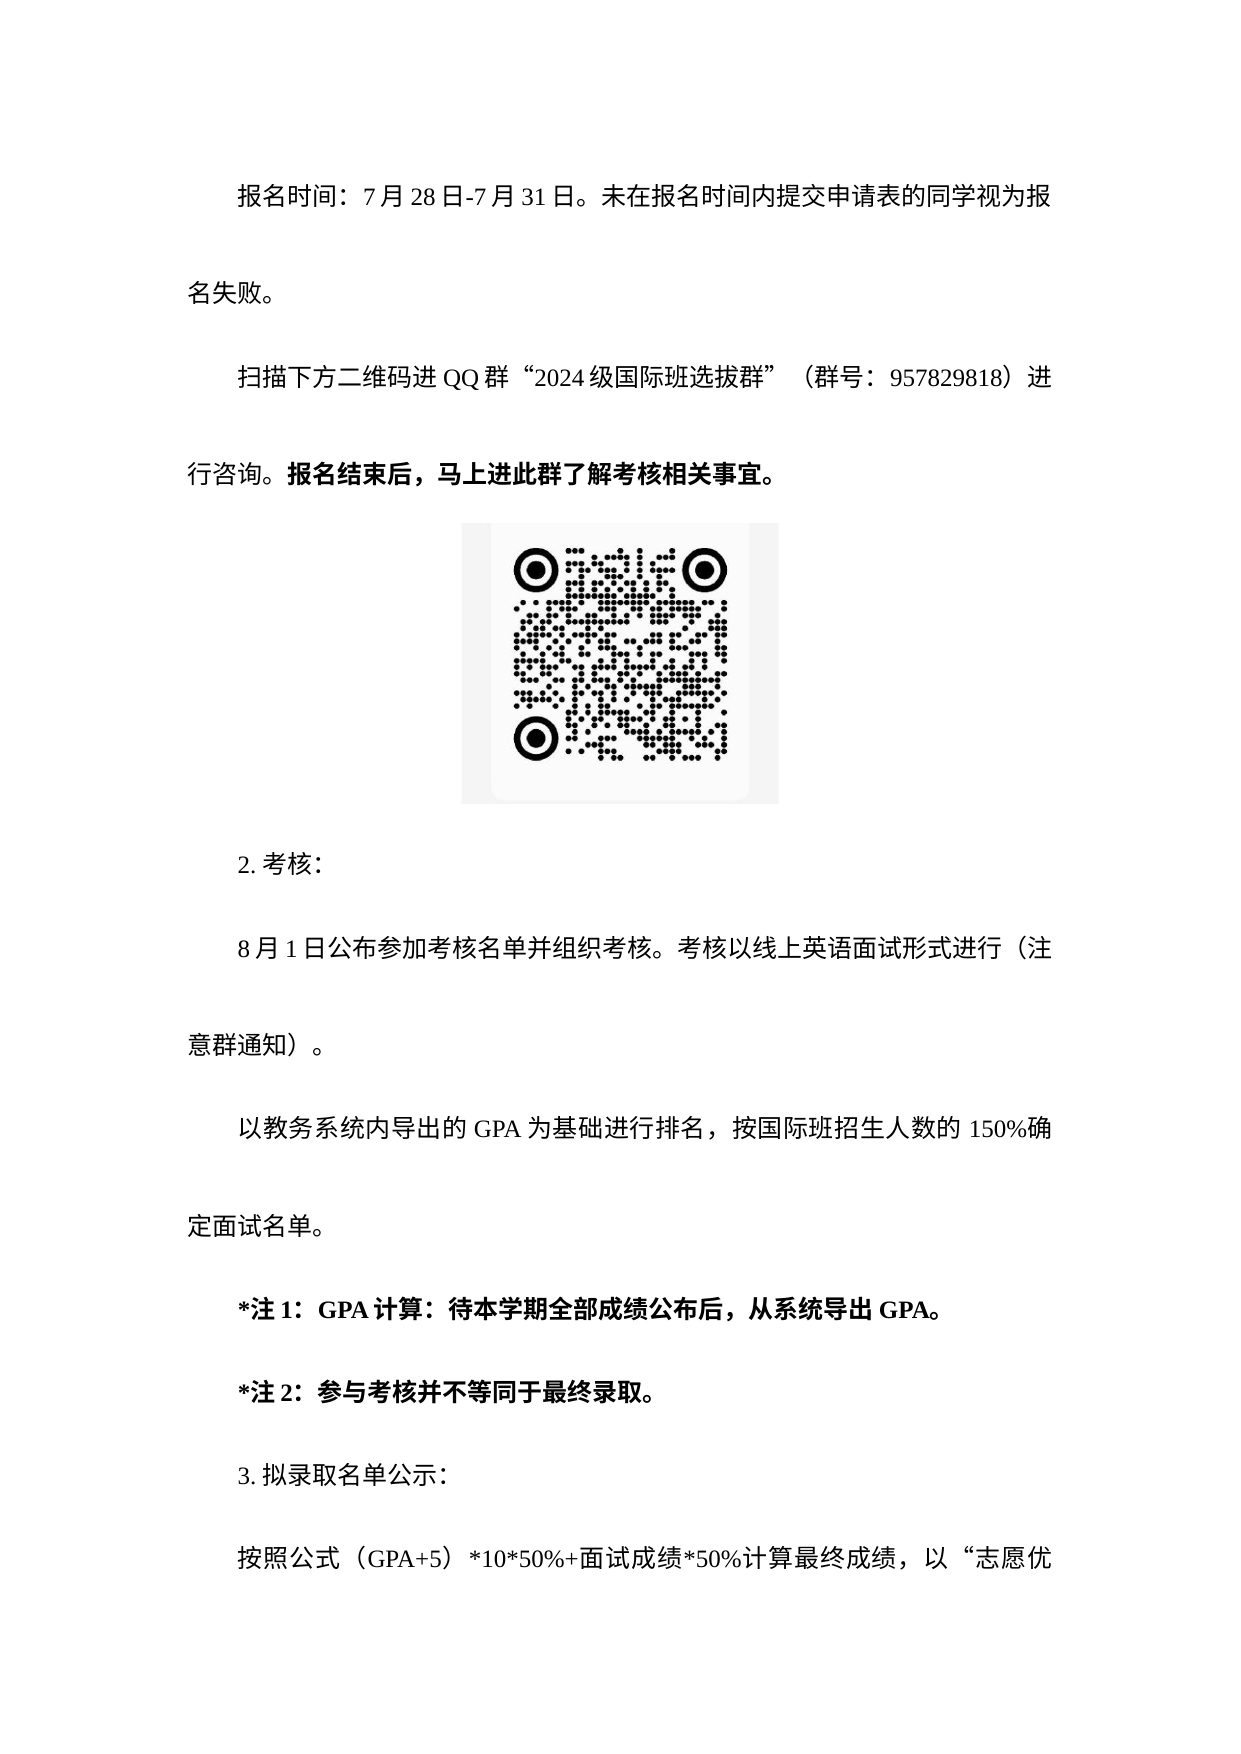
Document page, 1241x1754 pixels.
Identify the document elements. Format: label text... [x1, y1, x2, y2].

text 2. 考核： [187, 831, 1053, 896]
text *注2：参与考核并不等同于最终录取。 [187, 1358, 1053, 1423]
text *注1：GPA计算：待本学期全部成绩公布后，从系统导出GPA。 [187, 1275, 1053, 1340]
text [187, 1524, 1053, 1589]
text 8月1日公布参加考核名单并组织考核。考核以线上英语面试形式进行（注意群通知）。 [187, 914, 1053, 1076]
text 报名时间：7月28日-7月31日。未在报名时间内提交申请表的同学视为报名失败。 [187, 162, 1053, 324]
text 扫描下方二维码进QQ群“2024级国际班选拔群”（群号：957829818）进行咨询。报名结束后，马上进此群了解考核相关事宜。 [187, 343, 1053, 505]
picture [461, 523, 779, 804]
text 以教务系统内导出的GPA为基础进行排名，按国际班招生人数的150%确定面试名单。 [187, 1094, 1053, 1257]
text 3. 拟录取名单公示： [187, 1441, 1053, 1506]
